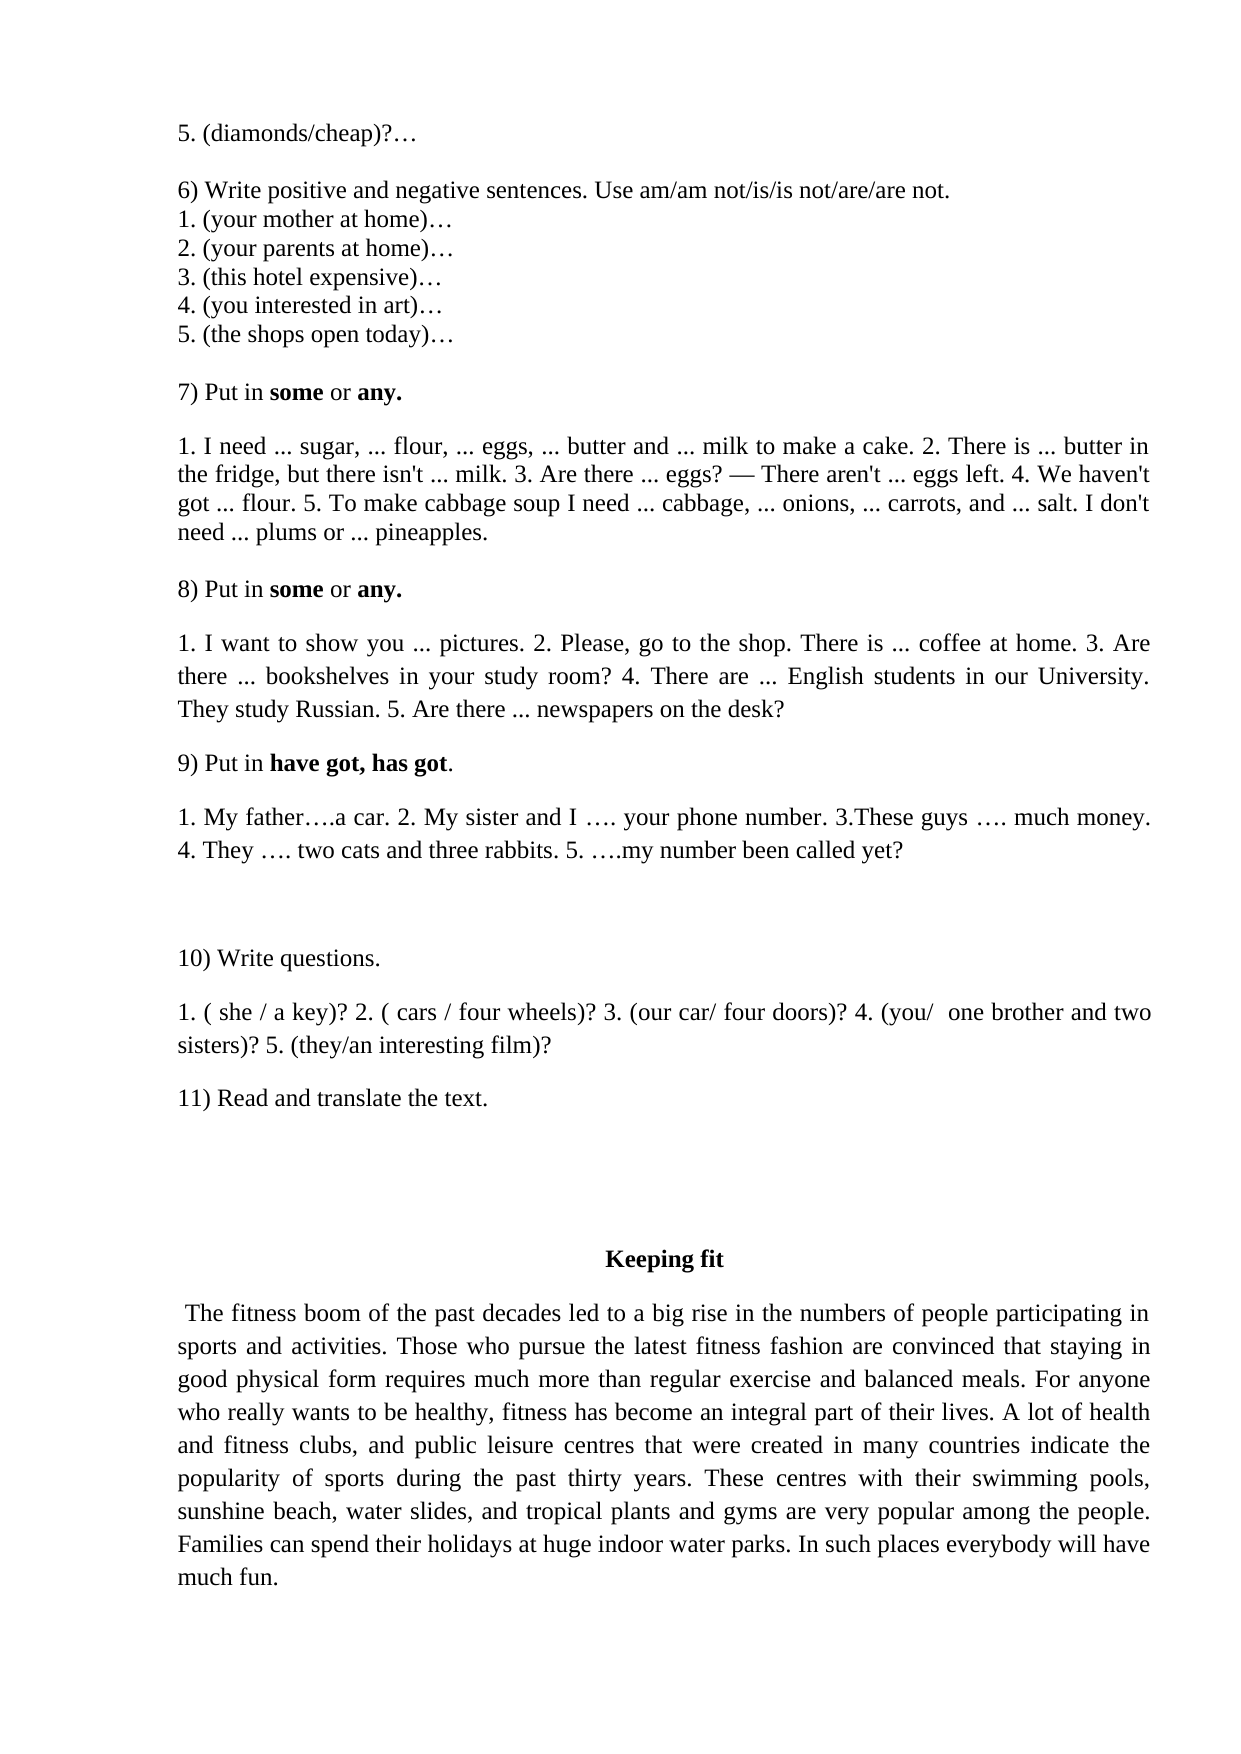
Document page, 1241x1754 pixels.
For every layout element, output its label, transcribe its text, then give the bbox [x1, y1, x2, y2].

text 9) Put in have got, has got. [177, 748, 1152, 777]
text 1. I need ... sugar, ... flour, ... eggs, ... butter and ... milk to make a cake. 2. There is ... butter in the fridge, but there isn't ... milk. 3. Are there ... eggs? — There aren't ... eggs left. 4. We haven't got ... flour. 5. To make cabbage soup I need ... cabbage, ... onions, ... carrots, and ... salt. I don't need ... plums or ... pineapples. [177, 431, 1152, 546]
text 8) Put in some or any. [177, 574, 1152, 603]
text 5. (the shops open today)… [177, 319, 1152, 348]
text 1. (your mother at home)… [177, 204, 1152, 233]
text 11) Read and translate the text. [177, 1083, 1152, 1112]
text 3. (this hotel expensive)… [177, 262, 1152, 291]
text 2. (your parents at home)… [177, 233, 1152, 262]
text 1. I want to show you ... pictures. 2. Please, go to the shop. There is ... coffee at home. 3. Are there ... bookshelves in your study room? 4. There are ... English students in our University. They study Russian. 5. Are there ... newspapers on the desk? [177, 628, 1152, 723]
text 1. My father….a car. 2. My sister and I …. your phone number. 3.These guys …. much money. 4. They …. two cats and three rabbits. 5. ….my number been called yet? [177, 802, 1152, 864]
text Keeping fit [177, 1244, 1152, 1273]
text 6) Write positive and negative sentences. Use am/am not/is/is not/are/are not. [177, 176, 1152, 204]
text 7) Put in some or any. [177, 377, 1152, 406]
text 4. (you interested in art)… [177, 291, 1152, 319]
text 10) Write questions. [177, 943, 1152, 972]
text 5. (diamonds/cheap)?… [177, 118, 1152, 147]
text 1. ( she / a key)? 2. ( cars / four wheels)? 3. (our car/ four doors)? 4. (you/ one brother and two sisters)? 5. (they/an interesting film)? [177, 997, 1152, 1058]
text The fitness boom of the past decades led to a big rise in the numbers of people participating in sports and activities. Those who pursue the latest fitness fashion are convinced that staying in good physical form requires much more than regular exercise and balanced meals. For anyone who really wants to be healthy, fitness has become an integral part of their lives. A lot of health and fitness clubs, and public leisure centres that were created in many countries indicate the popularity of sports during the past thirty years. These centres with their swimming pools, sunshine beach, water slides, and tropical plants and gyms are very popular among the people. Families can spend their holidays at huge indoor water parks. In such places everybody will have much fun. [177, 1298, 1152, 1591]
